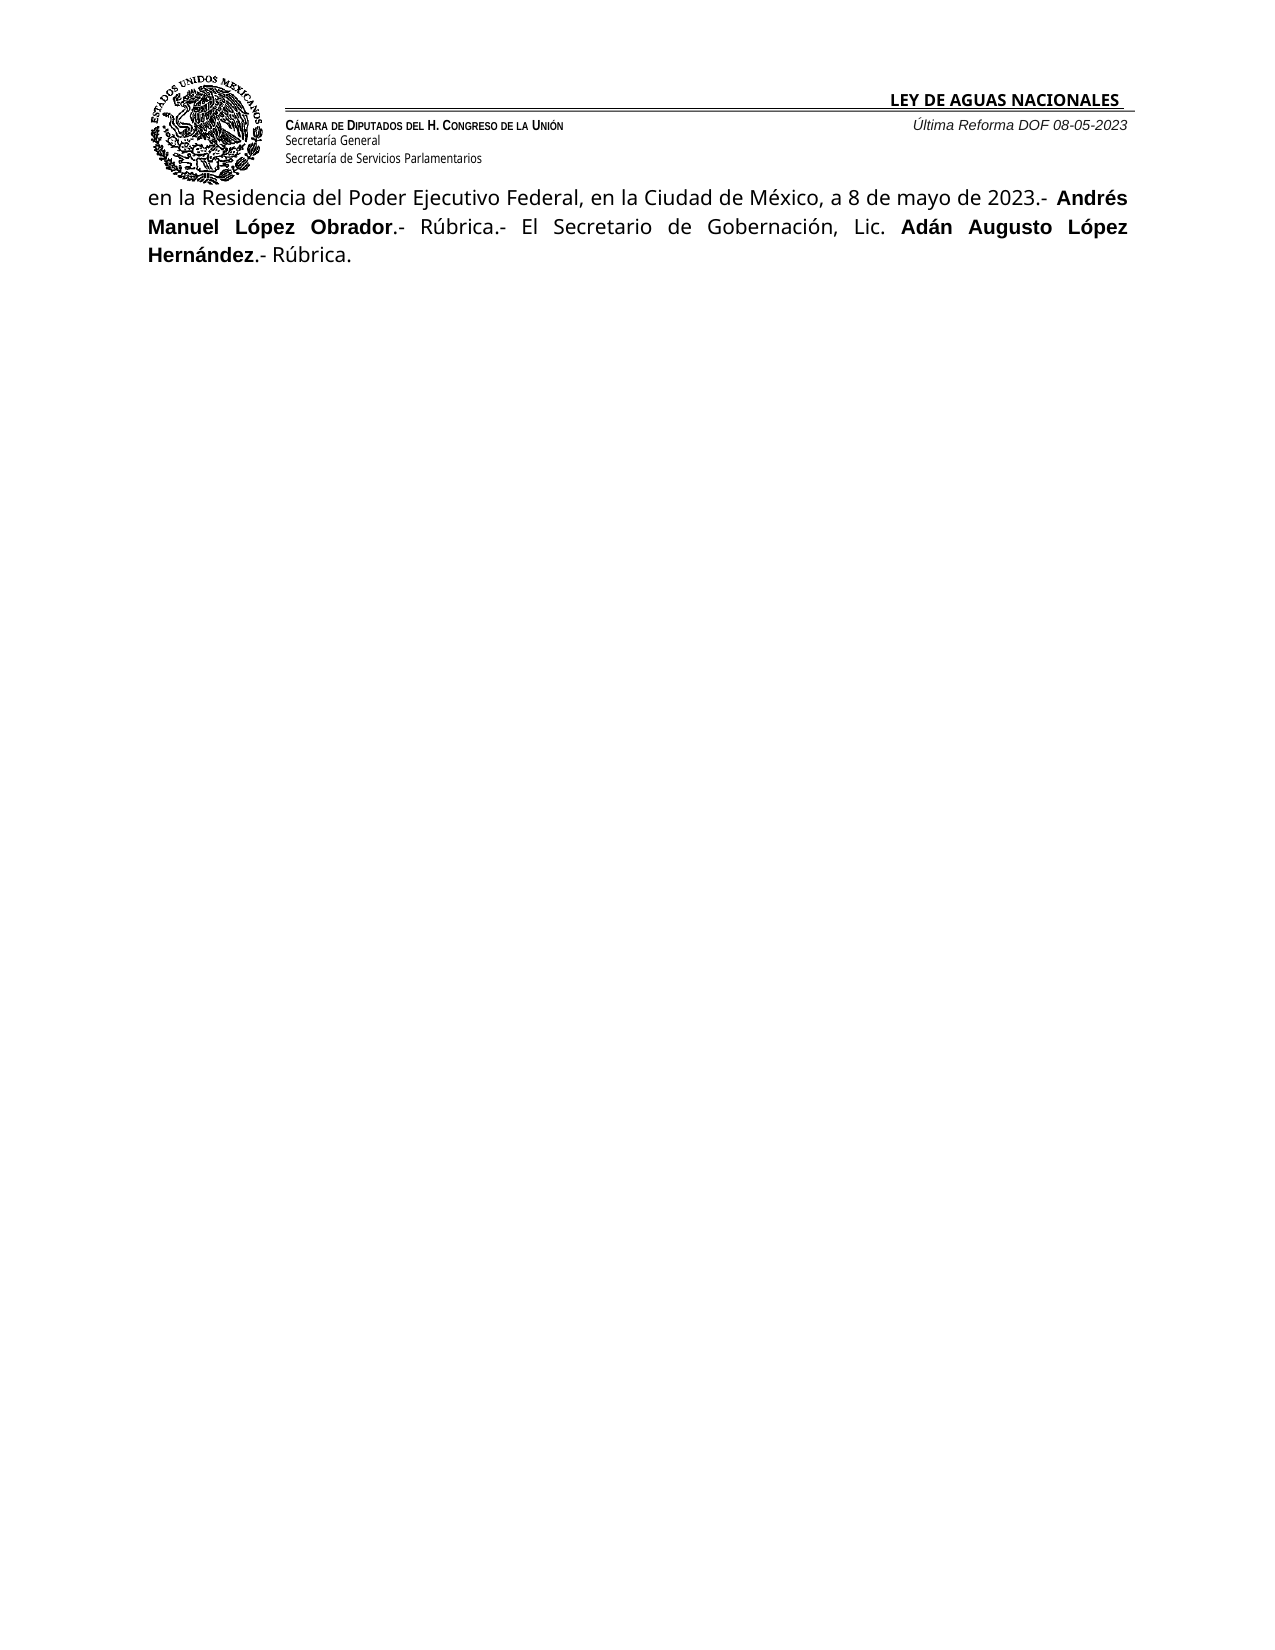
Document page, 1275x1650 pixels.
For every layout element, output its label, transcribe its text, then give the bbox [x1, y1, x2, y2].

picture [150, 75, 263, 183]
